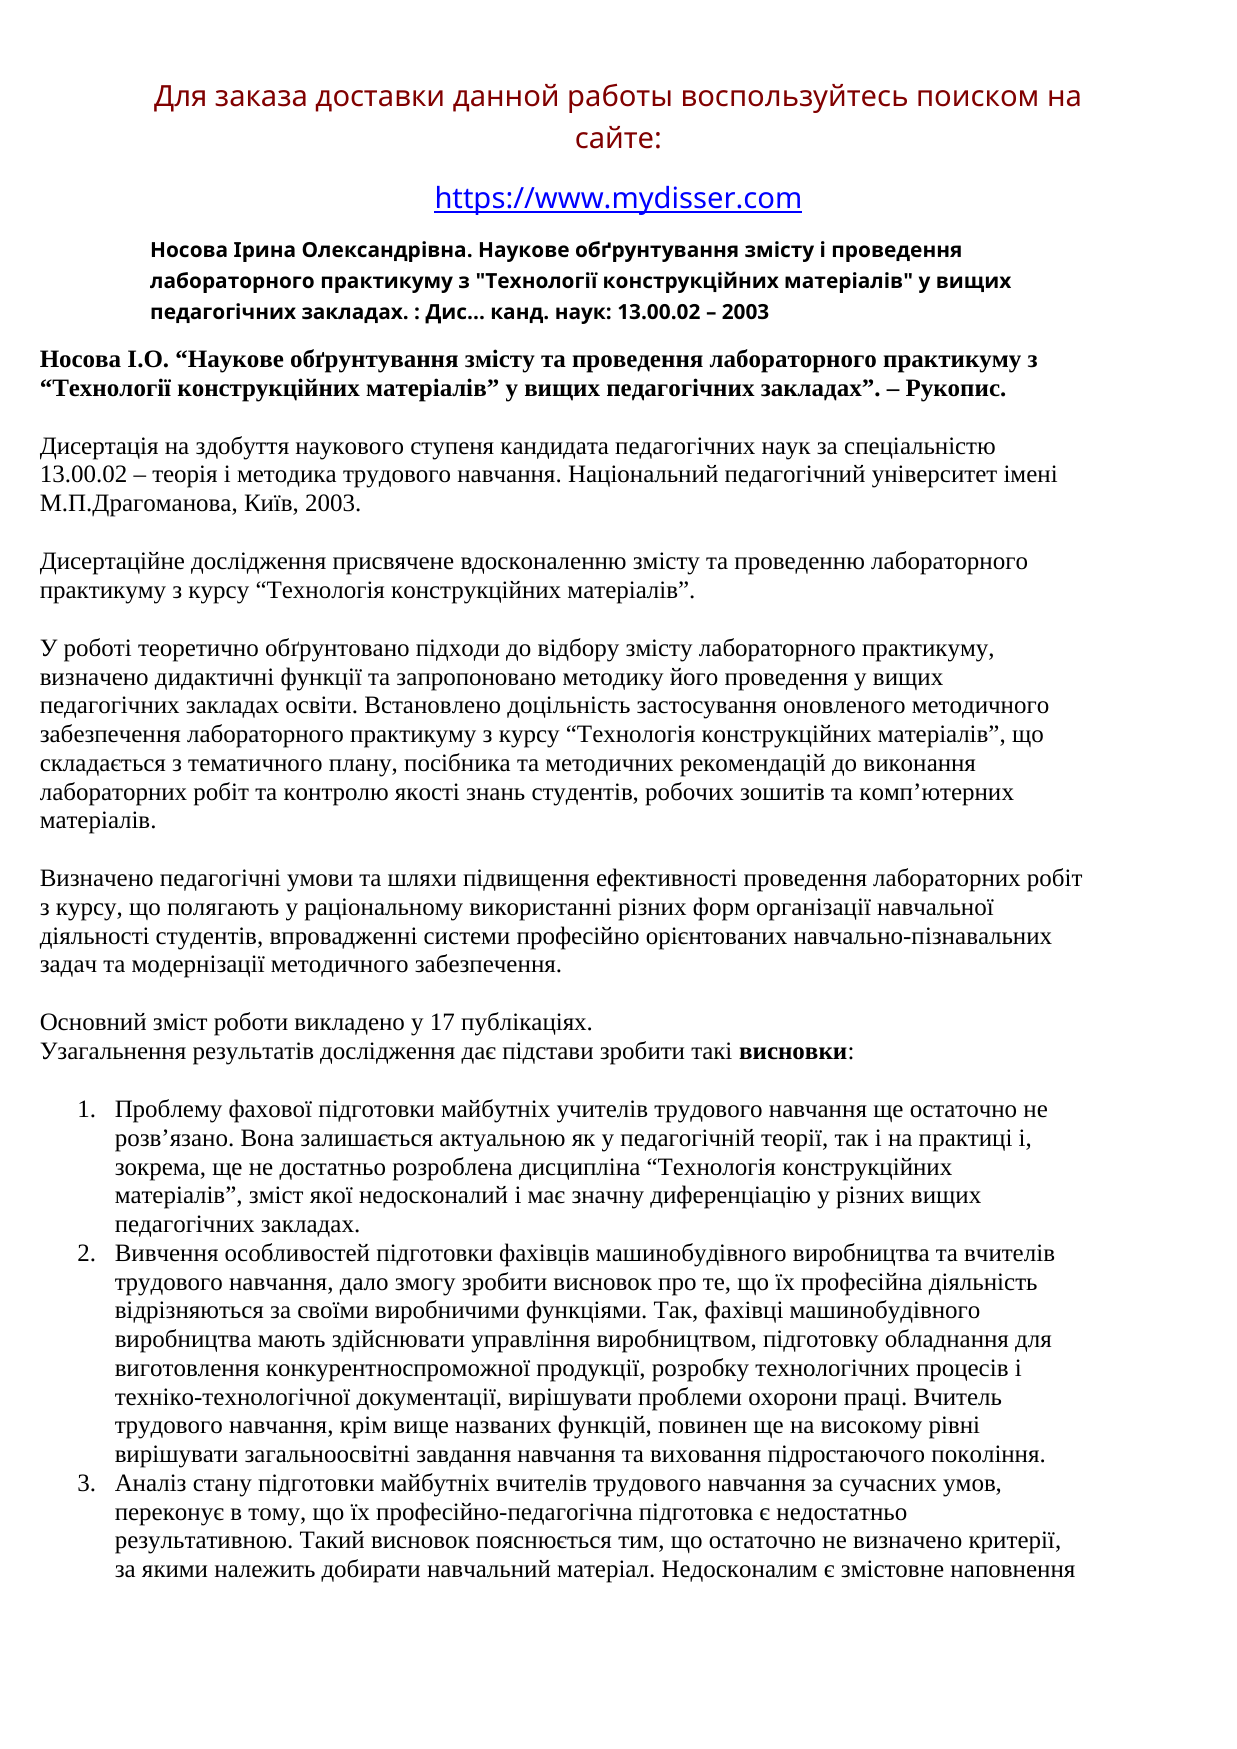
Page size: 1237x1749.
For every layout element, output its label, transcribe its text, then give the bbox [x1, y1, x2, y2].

table_cell [40, 1036, 1086, 1583]
table_header [40, 344, 1086, 1036]
text Носова Ірина Олександрівна. Наукове обґрунтування змісту і проведення лабораторного практикуму з "Технології конструкційних матеріалів" у вищих педагогічних закладах. : Дис... канд. наук: 13.00.02 – 2003 [150, 236, 1086, 325]
